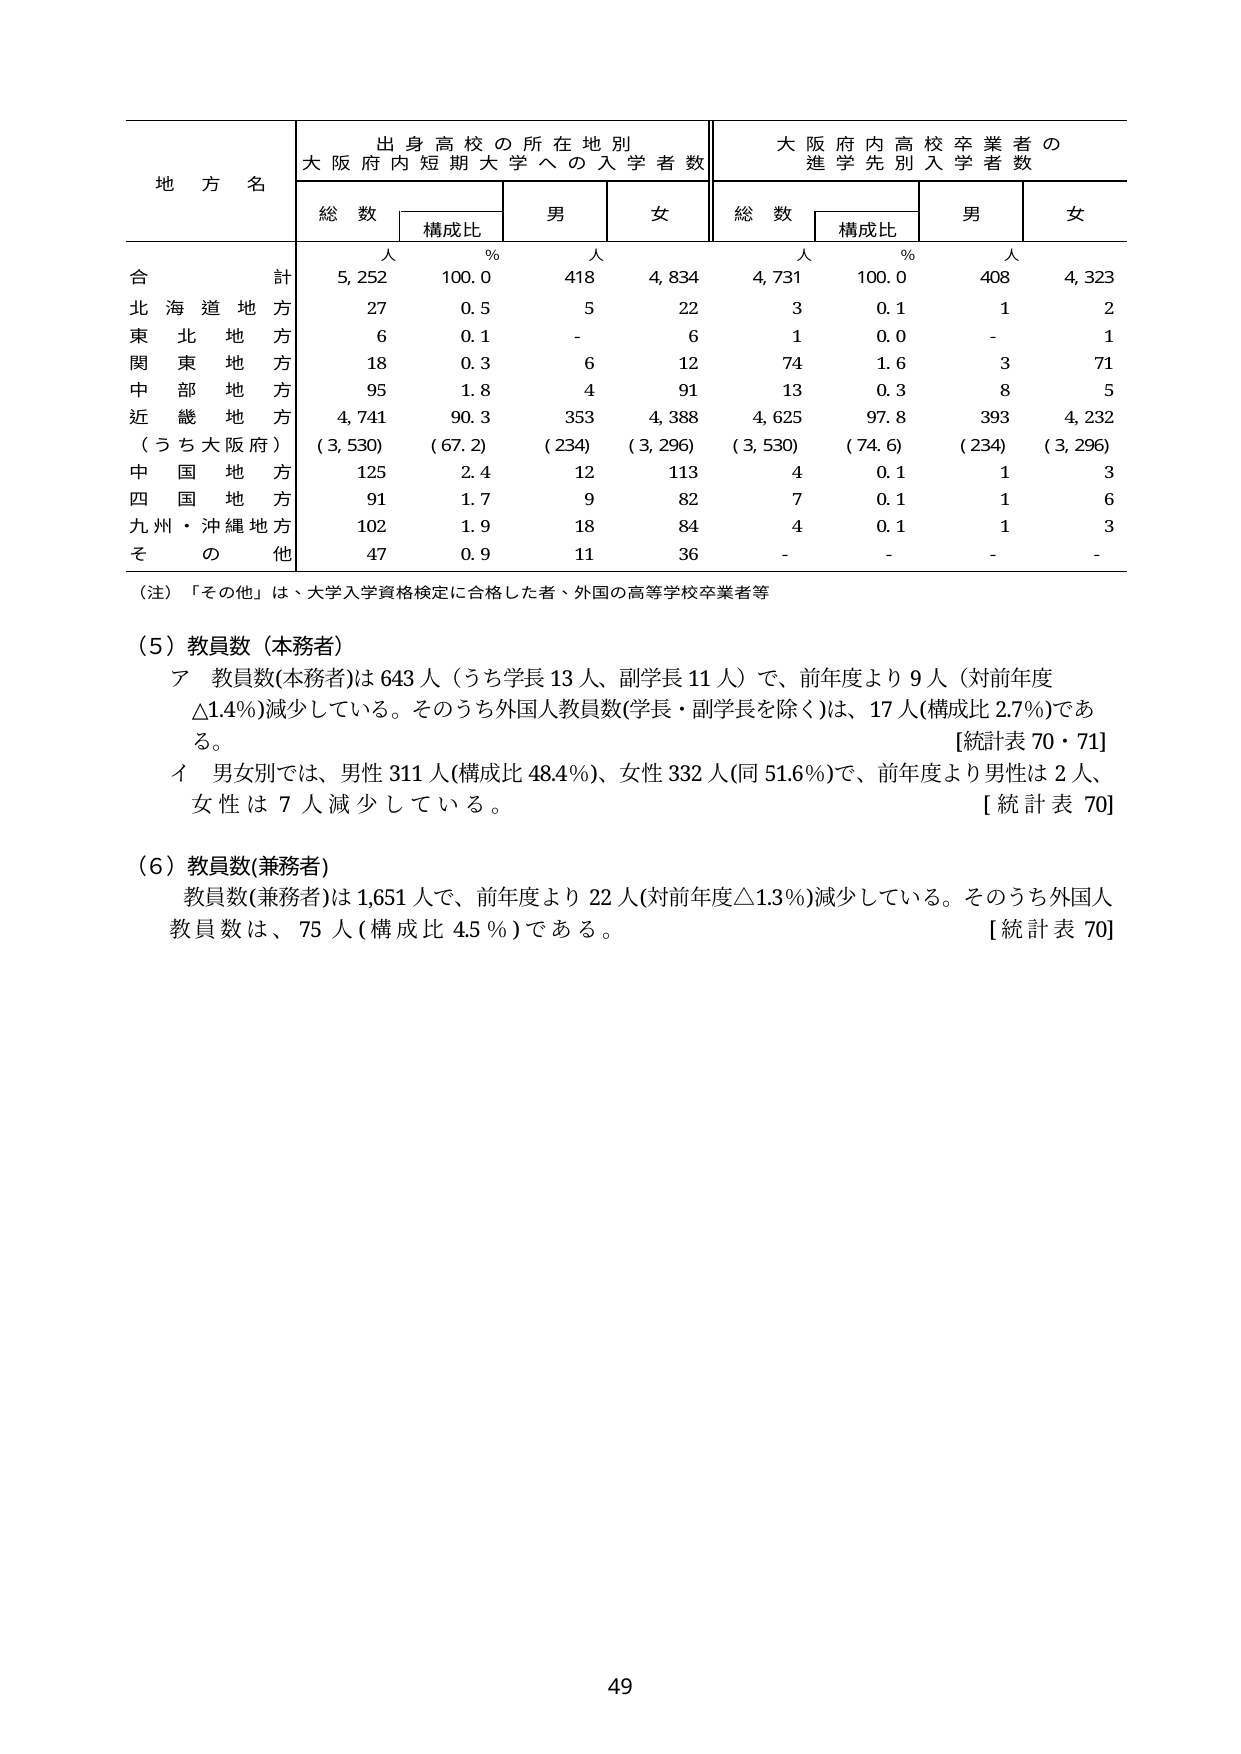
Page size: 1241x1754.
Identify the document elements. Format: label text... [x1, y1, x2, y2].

text △1.4％)減少している。そのうち外国人教員数(学長・副学長を除く)は、17人(構成比2.7％)である。 [統計表70・71] [192, 693, 1116, 756]
text イ 男女別では、男性311人(構成比48.4％)、女性332人(同51.6％)で、前年度より男性は2人、女性は7人減少している。 [統計表70] [169, 756, 1116, 819]
text 教員数(兼務者)は1,651人で、前年度より22人(対前年度△1.3％)減少している。そのうち外国人教員数は、75人(構成比4.5％)である。 [統計表70] [169, 880, 1116, 943]
text ア 教員数(本務者)は643人（うち学長13人、副学長11人）で、前年度より9人（対前年度 [169, 661, 1116, 693]
text （６）教員数(兼務者) [125, 849, 1116, 880]
text （５）教員数（本務者） [125, 629, 1116, 661]
